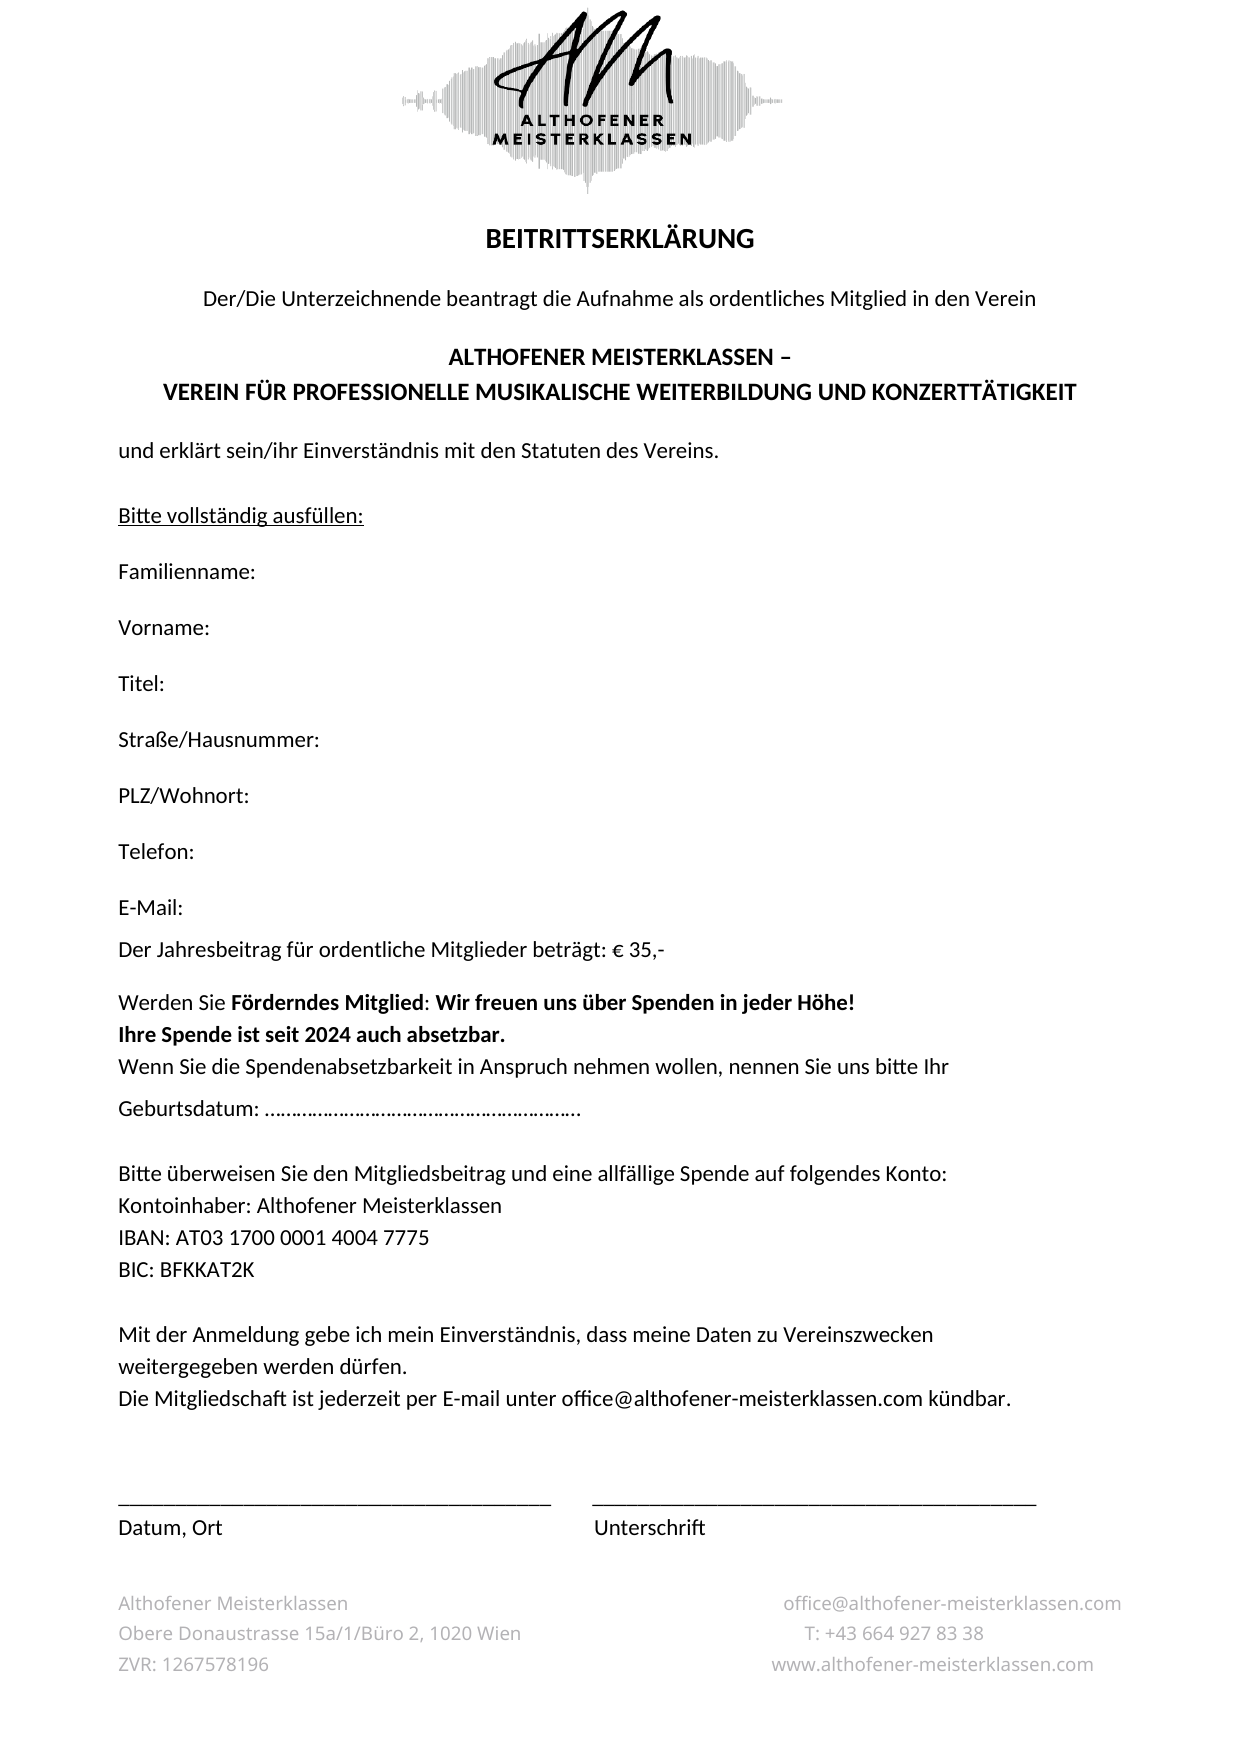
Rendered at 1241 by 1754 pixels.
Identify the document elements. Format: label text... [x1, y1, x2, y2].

text Bitte vollständig ausfüllen: [118, 501, 1122, 529]
text ______________________________________ _______________________________________ [118, 1481, 1122, 1509]
text Geburtsdatum: …………………………………………………… [118, 1094, 1122, 1122]
text und erklärt sein/ihr Einverständnis mit den Statuten des Vereins. [118, 436, 1122, 464]
text Wenn Sie die Spendenabsetzbarkeit in Anspruch nehmen wollen, nennen Sie uns bitte Ihr [118, 1052, 1122, 1081]
text BEITRITTSERKLÄRUNG [118, 221, 1122, 256]
text Telefon: [118, 837, 1122, 865]
text PLZ/Wohnort: [118, 781, 1122, 809]
text Der/Die Unterzeichnende beantragt die Aufnahme als ordentliches Mitglied in den Verein [118, 284, 1122, 312]
text Datum, Ort Unterschrift [118, 1513, 1122, 1541]
text VEREIN FÜR PROFESSIONELLE MUSIKALISCHE WEITERBILDUNG UND KONZERTTÄTIGKEIT [118, 376, 1122, 407]
picture [380, 0, 808, 194]
text IBAN: AT03 1700 0001 4004 7775 [118, 1223, 1122, 1251]
text Familienname: [118, 557, 1122, 585]
text Titel: [118, 669, 1122, 697]
text weitergegeben werden dürfen. [118, 1352, 1122, 1380]
text Bitte überweisen Sie den Mitgliedsbeitrag und eine allfällige Spende auf folgendes Konto: [118, 1159, 1122, 1187]
text Die Mitgliedschaft ist jederzeit per E-mail unter office@althofener-meisterklassen.com kündbar. [118, 1384, 1122, 1412]
text Kontoinhaber: Althofener Meisterklassen [118, 1191, 1122, 1219]
text Vorname: [118, 613, 1122, 641]
text BIC: BFKKAT2K [118, 1255, 1122, 1283]
text E-Mail: [118, 893, 1122, 921]
text Werden Sie Förderndes Mitglied: Wir freuen uns über Spenden in jeder Höhe! [118, 988, 1122, 1016]
text Der Jahresbeitrag für ordentliche Mitglieder beträgt: € 35,- [118, 935, 1122, 963]
text Straße/Hausnummer: [118, 725, 1122, 753]
text ALTHOFENER MEISTERKLASSEN – [118, 341, 1122, 372]
text Mit der Anmeldung gebe ich mein Einverständnis, dass meine Daten zu Vereinszwecken [118, 1320, 1122, 1348]
text Ihre Spende ist seit 2024 auch absetzbar. [118, 1020, 1122, 1048]
